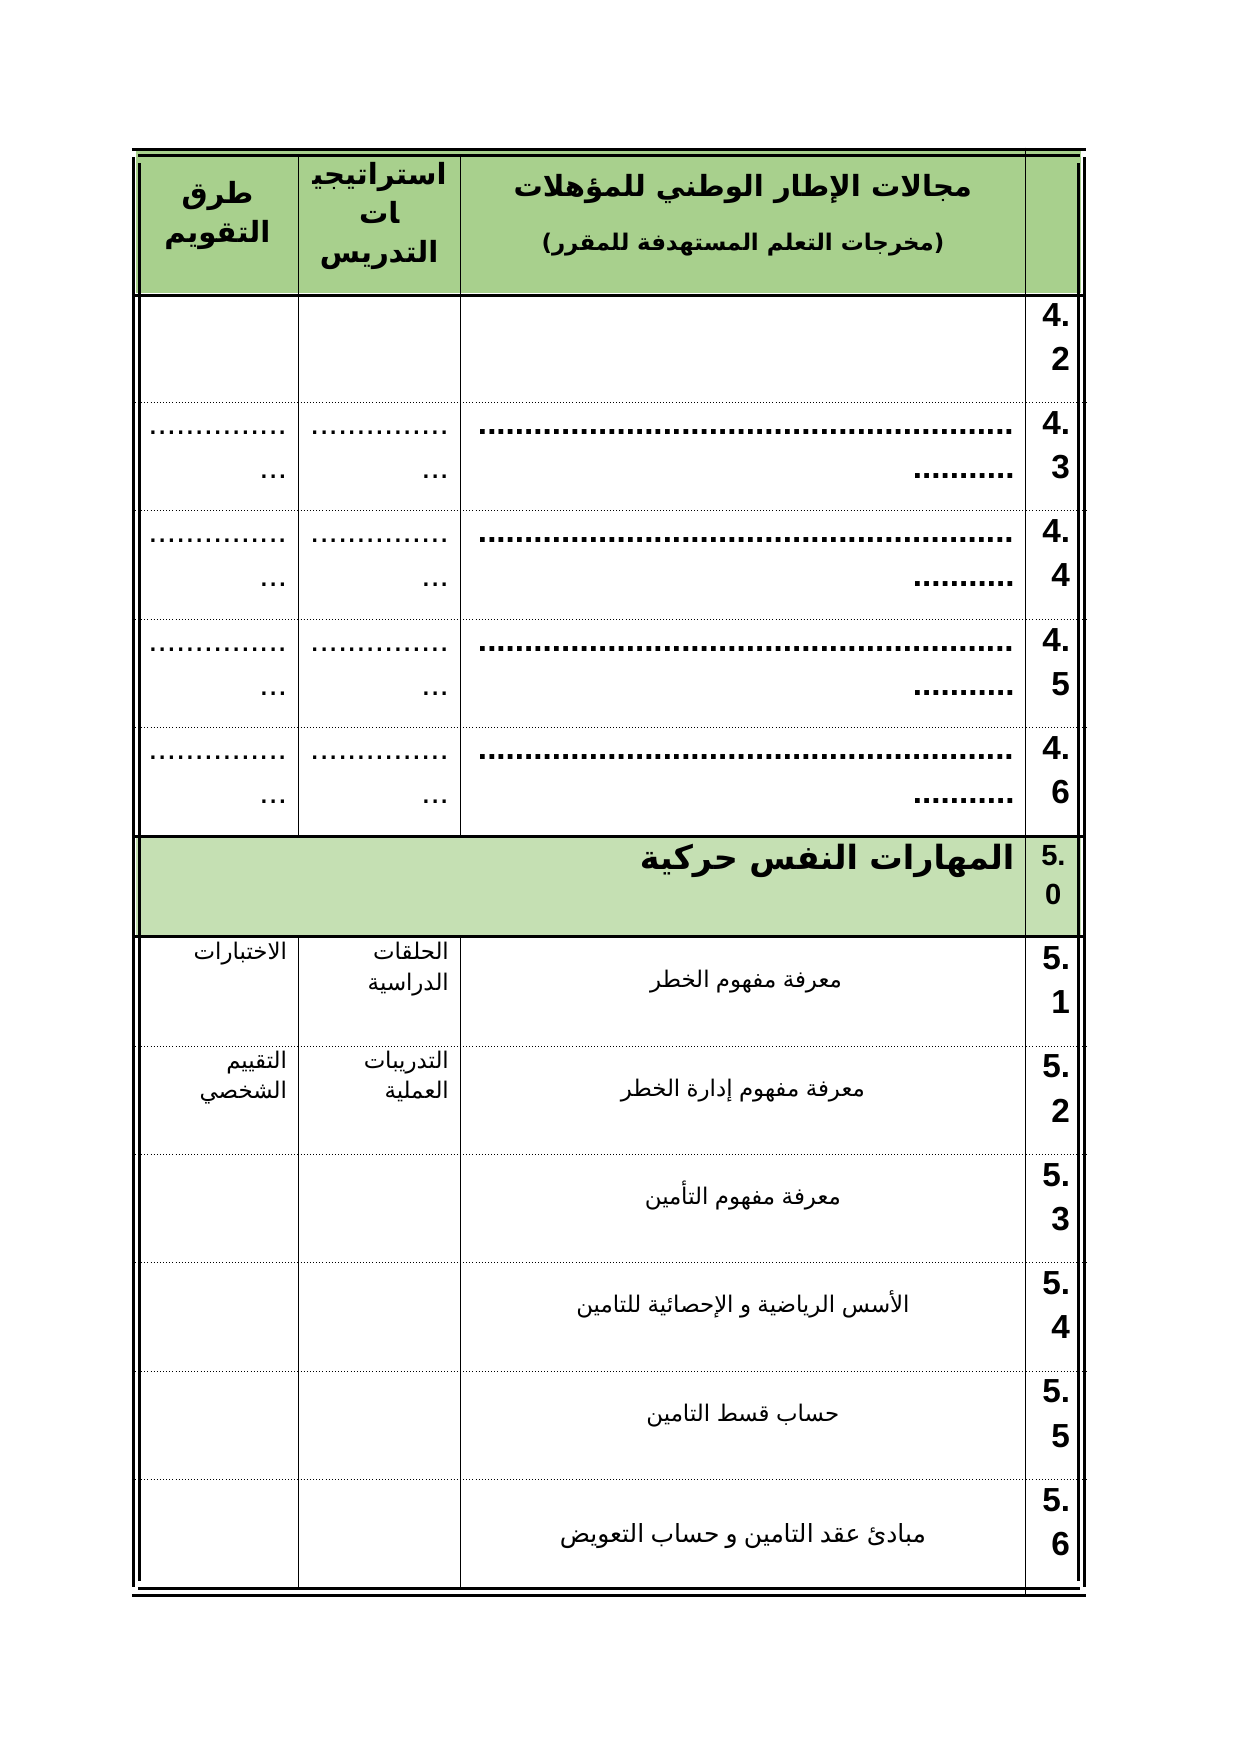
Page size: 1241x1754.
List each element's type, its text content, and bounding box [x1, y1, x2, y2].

table_cell [141, 1371, 298, 1479]
table_cell 5.2 [1026, 1046, 1077, 1154]
table_cell الأسس الرياضية و الإحصائية للتامين [461, 1262, 1025, 1371]
table_cell 4.4 [1026, 510, 1077, 618]
table_cell 5.6 [1026, 1479, 1081, 1587]
table_cell [299, 1371, 460, 1479]
table_cell معرفة مفهوم إدارة الخطر [461, 1046, 1025, 1154]
table_cell ..................................................................... [461, 619, 1025, 727]
table_cell [299, 1479, 460, 1587]
table_cell ..................................................................... [461, 510, 1025, 618]
table_cell الحلقات الدراسية [299, 938, 460, 1046]
table_cell معرفة مفهوم التأمين [461, 1154, 1025, 1262]
table_cell الاختبارات [141, 938, 298, 1046]
table_cell [461, 297, 1025, 402]
table_cell 5.1 [1026, 938, 1077, 1046]
table_cell 5.3 [1026, 1154, 1077, 1262]
table_cell ..................................................................... [461, 727, 1025, 835]
table_cell .................. [141, 727, 298, 835]
table_cell 5.0 [1026, 838, 1077, 935]
table_cell [141, 1262, 298, 1371]
table_cell 5.4 [1026, 1262, 1077, 1371]
table_cell مبادئ عقد التامين و حساب التعويض [461, 1479, 1025, 1587]
table_cell التدريبات العملية [299, 1046, 460, 1154]
table_cell 4.5 [1026, 619, 1077, 727]
table_cell [299, 297, 460, 402]
table_header مجالات الإطار الوطني للمؤهلات (مخرجات التعلم المستهدفة للمقرر) [461, 157, 1025, 293]
table_header استراتيجيات التدريس [299, 157, 460, 293]
table_cell 5.5 [1026, 1371, 1077, 1479]
table_cell 4.3 [1026, 402, 1077, 510]
table_cell .................. [141, 510, 298, 618]
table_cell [461, 402, 1025, 510]
table_cell .................. [299, 510, 460, 618]
table_cell [299, 1154, 460, 1262]
table_cell 4.6 [1026, 727, 1077, 835]
table_cell المهارات النفس حركية [141, 838, 1025, 935]
table_cell [141, 1154, 298, 1262]
table_cell التقييم الشخصي [141, 1046, 298, 1154]
table_cell .................. [141, 619, 298, 727]
table_header طرق التقويم [136, 151, 298, 293]
table_cell [136, 1479, 298, 1587]
table_cell .................. [141, 402, 298, 510]
table_cell .................. [299, 402, 460, 510]
table_header [1026, 151, 1081, 293]
table_cell .................. [299, 727, 460, 835]
table_cell حساب قسط التامين [461, 1371, 1025, 1479]
table_cell 4.2 [1026, 297, 1077, 402]
table_cell [299, 1262, 460, 1371]
table_cell معرفة مفهوم الخطر [461, 938, 1025, 1046]
table_cell .................. [299, 619, 460, 727]
table_cell [141, 297, 298, 402]
